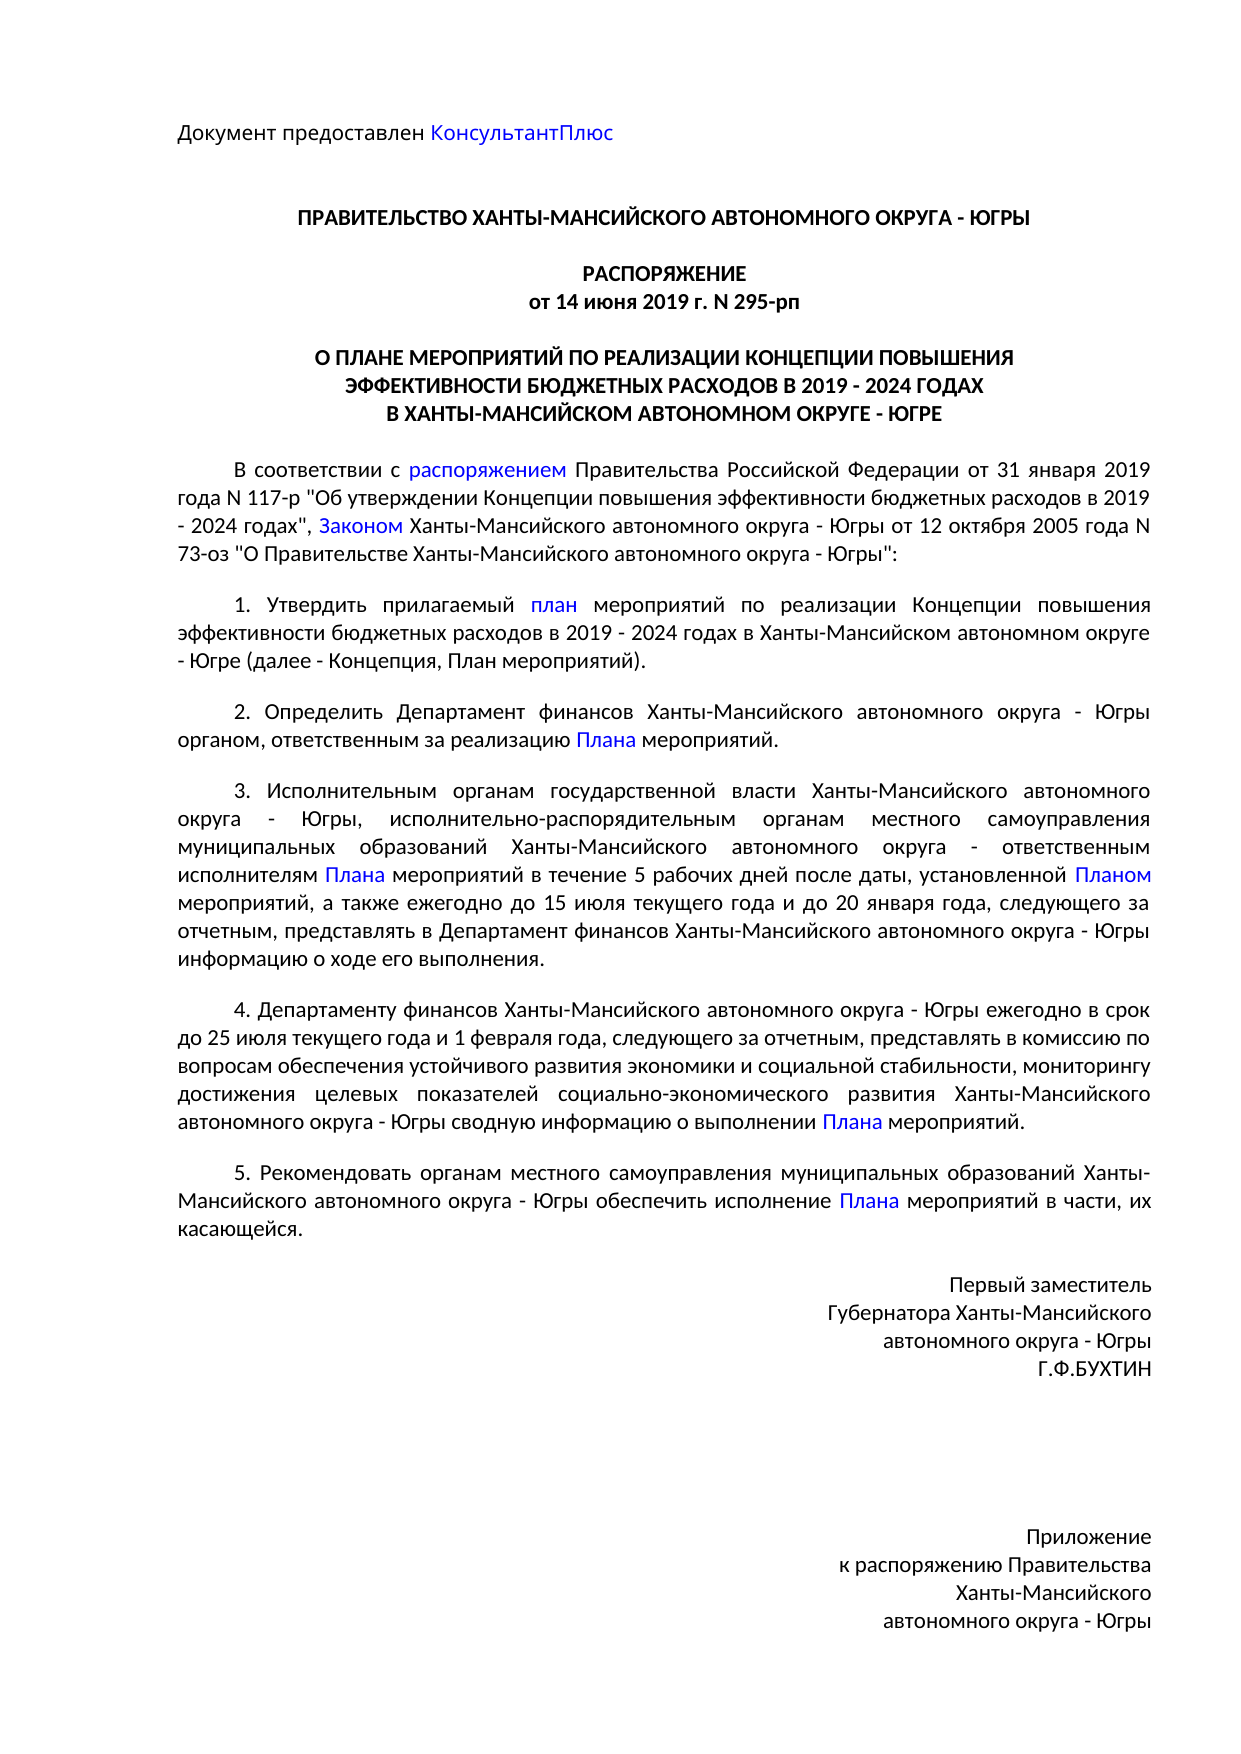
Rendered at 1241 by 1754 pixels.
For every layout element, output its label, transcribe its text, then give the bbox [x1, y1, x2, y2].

title ПРАВИТЕЛЬСТВО ХАНТЫ-МАНСИЙСКОГО АВТОНОМНОГО ОКРУГА - ЮГРЫ [177, 203, 1152, 231]
text Приложение [177, 1522, 1152, 1551]
text 2. Определить Департамент финансов Ханты-Мансийского автономного округа - Югры органом, ответственным за реализацию Плана мероприятий. [177, 697, 1152, 753]
title РАСПОРЯЖЕНИЕ [177, 259, 1152, 287]
title от 14 июня 2019 г. N 295-рп [177, 287, 1152, 315]
text 1. Утвердить прилагаемый план мероприятий по реализации Концепции повышения эффективности бюджетных расходов в 2019 - 2024 годах в Ханты-Мансийском автономном округе - Югре (далее - Концепция, План мероприятий). [177, 590, 1152, 674]
title В ХАНТЫ-МАНСИЙСКОМ АВТОНОМНОМ ОКРУГЕ - ЮГРЕ [177, 399, 1152, 427]
text 5. Рекомендовать органам местного самоуправления муниципальных образований Ханты-Мансийского автономного округа - Югры обеспечить исполнение Плана мероприятий в части, их касающейся. [177, 1158, 1152, 1242]
title О ПЛАНЕ МЕРОПРИЯТИЙ ПО РЕАЛИЗАЦИИ КОНЦЕПЦИИ ПОВЫШЕНИЯ [177, 343, 1152, 371]
text 4. Департаменту финансов Ханты-Мансийского автономного округа - Югры ежегодно в срок до 25 июля текущего года и 1 февраля года, следующего за отчетным, представлять в комиссию по вопросам обеспечения устойчивого развития экономики и социальной стабильности, мониторингу достижения целевых показателей социально-экономического развития Ханты-Мансийского автономного округа - Югры сводную информацию о выполнении Плана мероприятий. [177, 995, 1152, 1135]
text Первый заместитель [177, 1270, 1152, 1298]
text Ханты-Мансийского [177, 1578, 1152, 1607]
title ЭФФЕКТИВНОСТИ БЮДЖЕТНЫХ РАСХОДОВ В 2019 - 2024 ГОДАХ [177, 371, 1152, 399]
text Губернатора Ханты-Мансийского [177, 1298, 1152, 1326]
text В соответствии с распоряжением Правительства Российской Федерации от 31 января 2019 года N 117-р "Об утверждении Концепции повышения эффективности бюджетных расходов в 2019 - 2024 годах", Законом Ханты-Мансийского автономного округа - Югры от 12 октября 2005 года N 73-оз "О Правительстве Ханты-Мансийского автономного округа - Югры": [177, 455, 1152, 567]
text автономного округа - Югры [177, 1607, 1152, 1634]
text 3. Исполнительным органам государственной власти Ханты-Мансийского автономного округа - Югры, исполнительно-распорядительным органам местного самоуправления муниципальных образований Ханты-Мансийского автономного округа - ответственным исполнителям Плана мероприятий в течение 5 рабочих дней после даты, установленной Планом мероприятий, а также ежегодно до 15 июля текущего года и до 20 января года, следующего за отчетным, представлять в Департамент финансов Ханты-Мансийского автономного округа - Югры информацию о ходе его выполнения. [177, 776, 1152, 972]
text автономного округа - Югры [177, 1326, 1152, 1354]
title Документ предоставлен КонсультантПлюс [177, 118, 1152, 175]
text к распоряжению Правительства [177, 1551, 1152, 1578]
text Г.Ф.БУХТИН [177, 1354, 1152, 1382]
